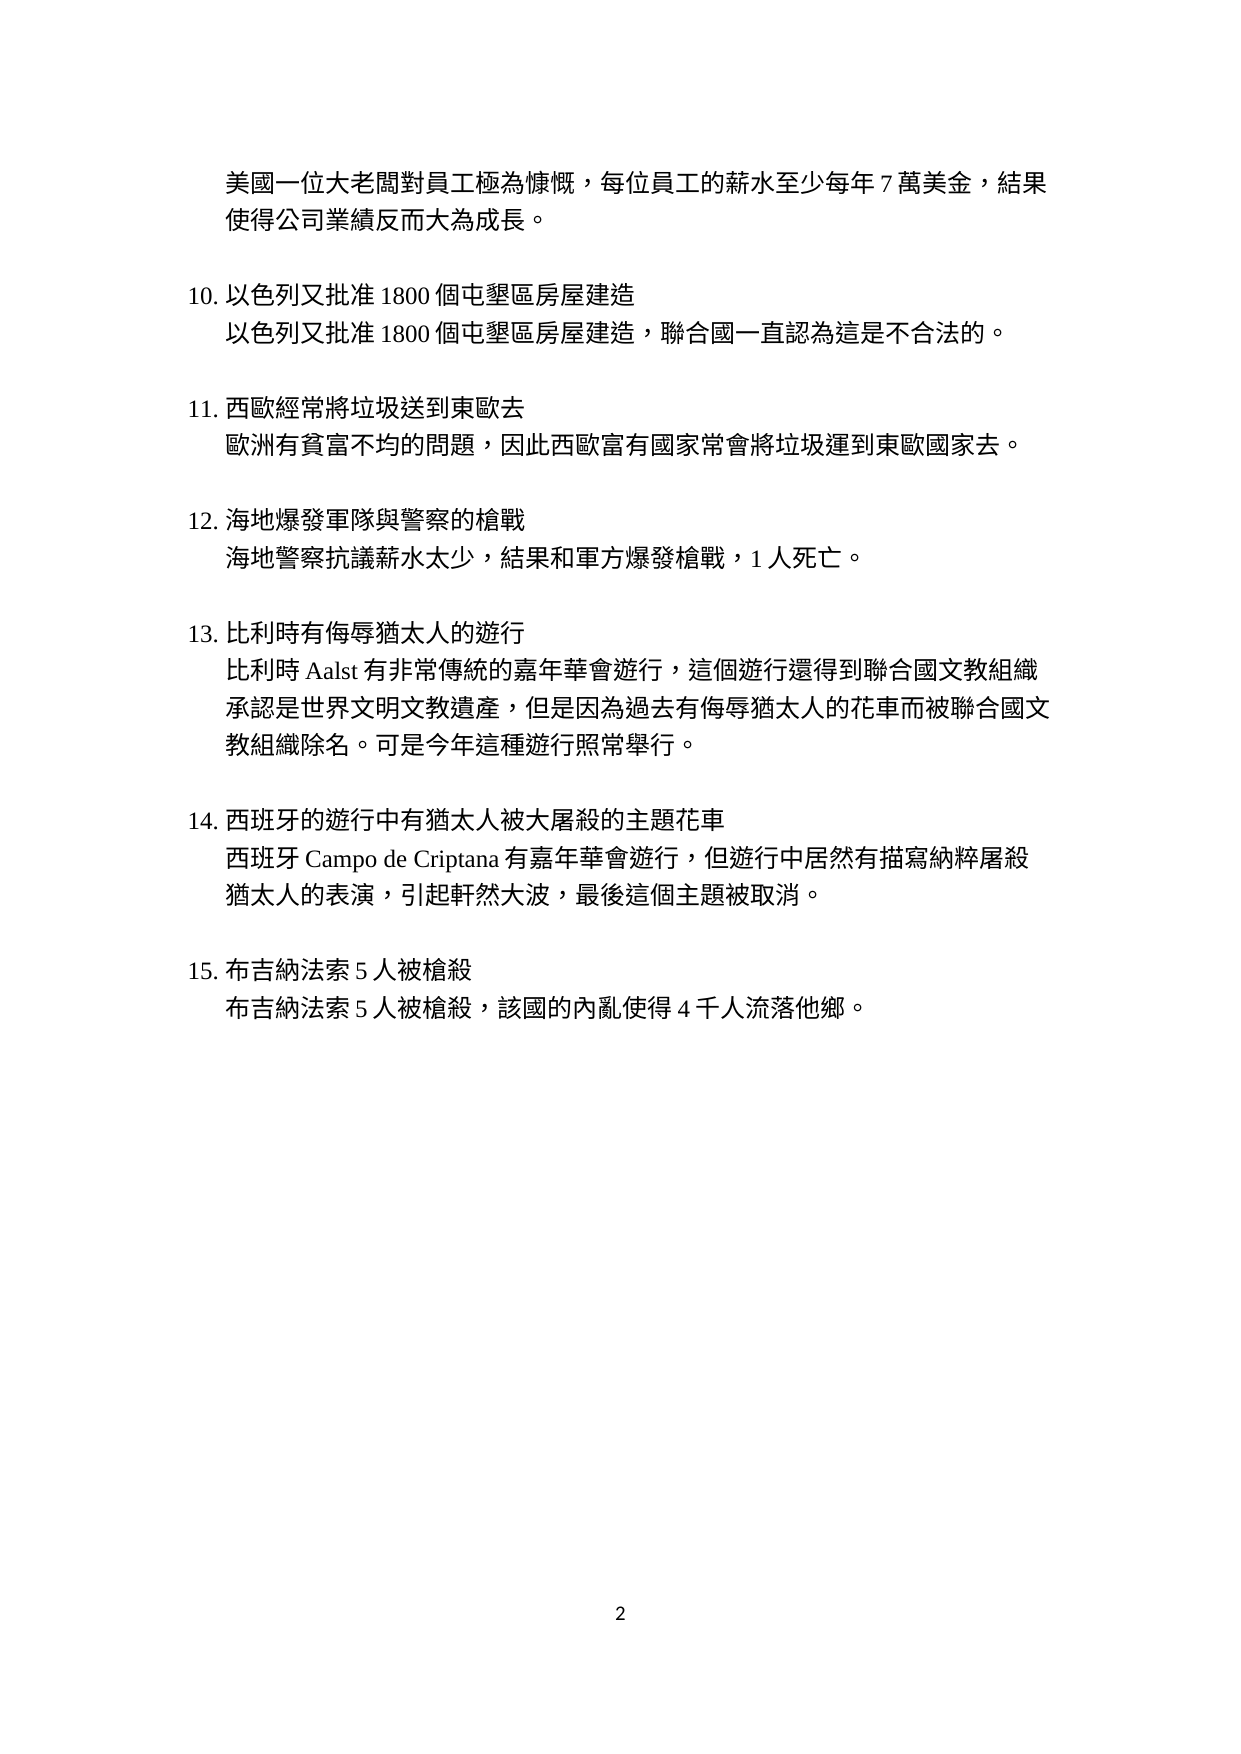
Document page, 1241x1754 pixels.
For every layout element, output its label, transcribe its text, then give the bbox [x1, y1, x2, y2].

list 歐洲有貧富不均的問題，因此西歐富有國家常會將垃圾運到東歐國家去。 [225, 425, 1053, 462]
list 以色列又批准1800個屯墾區房屋建造 [187, 275, 1053, 312]
list 布吉納法索5人被槍殺，該國的內亂使得4千人流落他鄉。 [225, 987, 1053, 1025]
list 美國一位大老闆對員工極為慷慨，每位員工的薪水至少每年7萬美金，結果使得公司業績反而大為成長。 [225, 162, 1053, 237]
list 西班牙的遊行中有猶太人被大屠殺的主題花車 [187, 800, 1053, 837]
list 西歐經常將垃圾送到東歐去 [187, 387, 1053, 425]
list 比利時有侮辱猶太人的遊行 [187, 612, 1053, 650]
list 比利時Aalst有非常傳統的嘉年華會遊行，這個遊行還得到聯合國文教組織承認是世界文明文教遺產，但是因為過去有侮辱猶太人的花車而被聯合國文教組織除名。可是今年這種遊行照常舉行。 [225, 650, 1053, 762]
list 布吉納法索5人被槍殺 [187, 950, 1053, 987]
list 西班牙Campo de Criptana有嘉年華會遊行，但遊行中居然有描寫納粹屠殺猶太人的表演，引起軒然大波，最後這個主題被取消。 [225, 837, 1053, 912]
list 海地爆發軍隊與警察的槍戰 [187, 500, 1053, 537]
list 以色列又批准1800個屯墾區房屋建造，聯合國一直認為這是不合法的。 [225, 312, 1053, 350]
list 海地警察抗議薪水太少，結果和軍方爆發槍戰，1人死亡。 [225, 537, 1053, 575]
